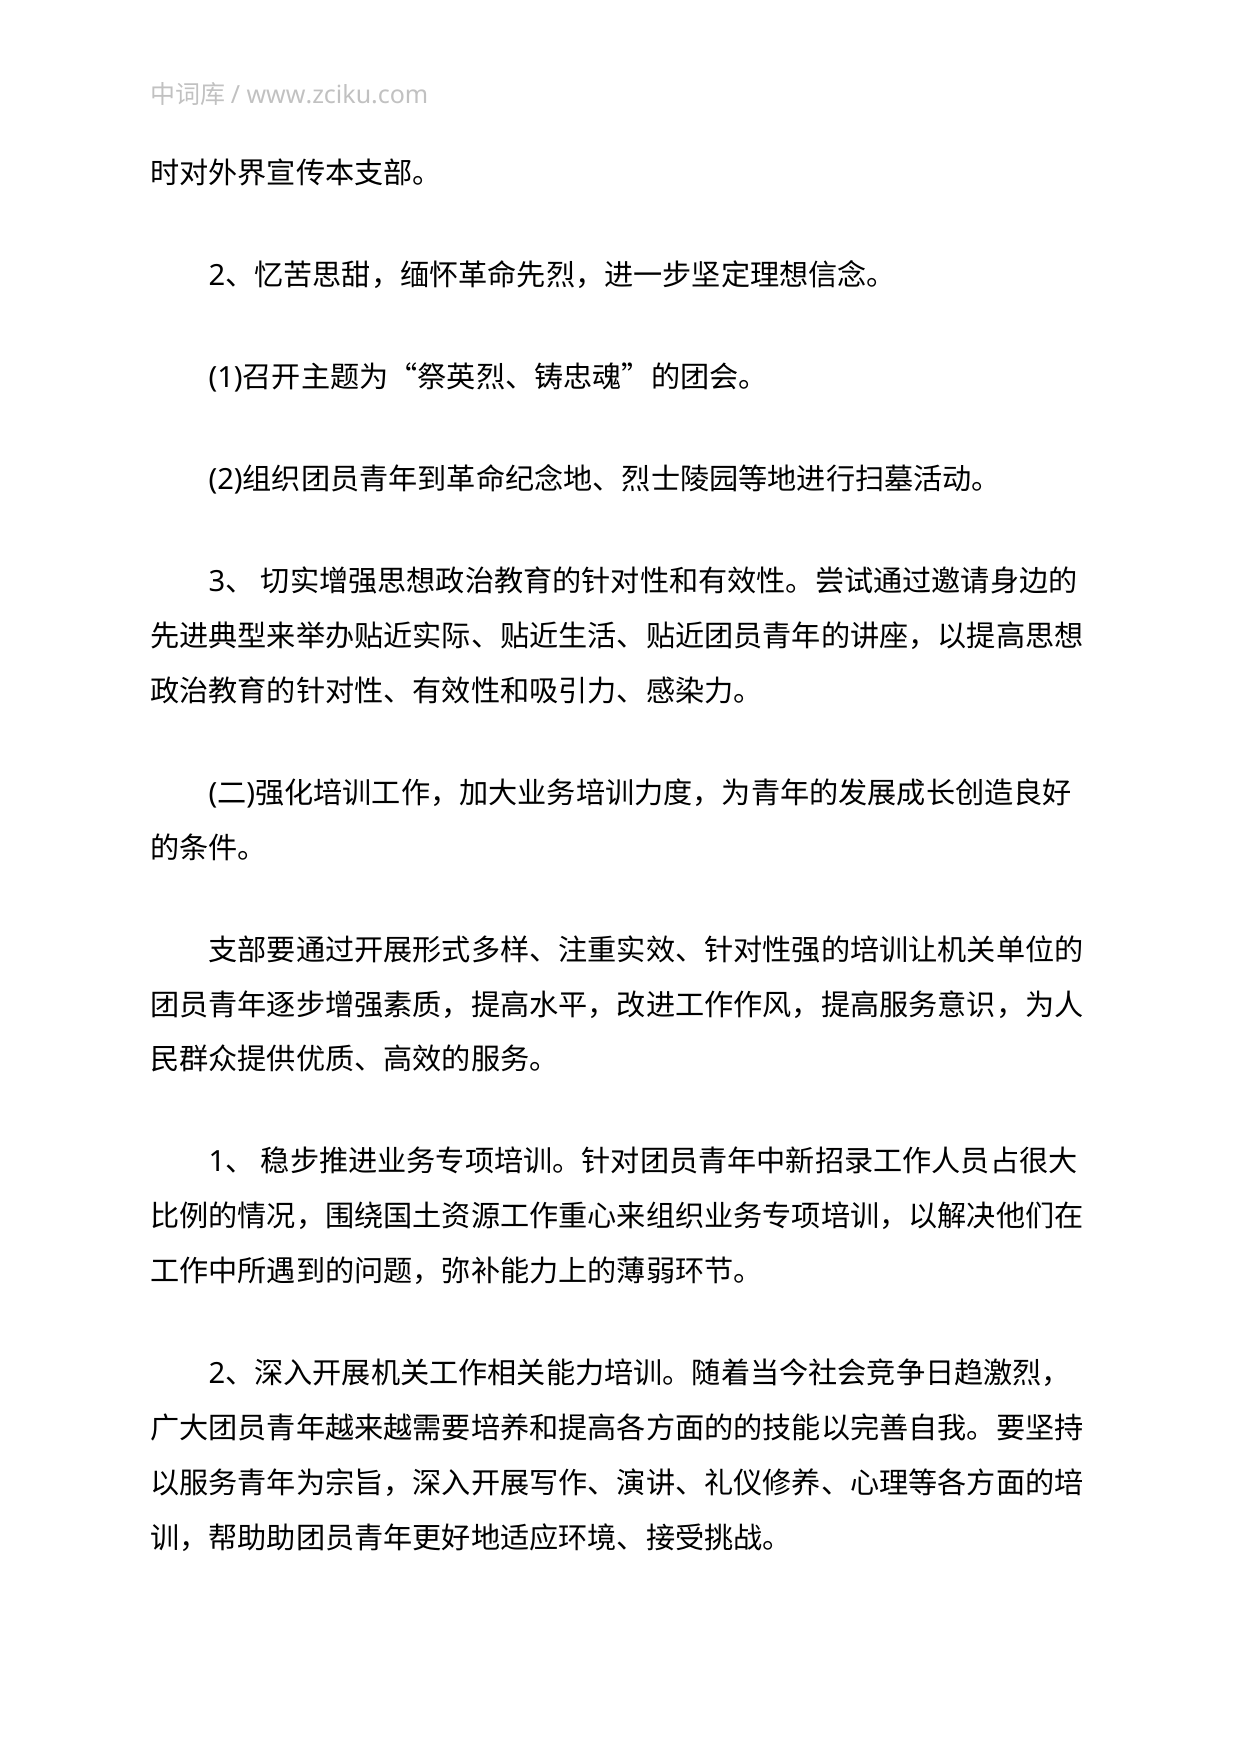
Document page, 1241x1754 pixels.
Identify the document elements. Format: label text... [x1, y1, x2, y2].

text 3、 切实增强思想政治教育的针对性和有效性。尝试通过邀请身边的先进典型来举办贴近实际、贴近生活、贴近团员青年的讲座，以提高思想政治教育的针对性、有效性和吸引力、感染力。 [150, 558, 1090, 710]
text 1、 稳步推进业务专项培训。针对团员青年中新招录工作人员占很大比例的情况，围绕国土资源工作重心来组织业务专项培训，以解决他们在工作中所遇到的问题，弥补能力上的薄弱环节。 [150, 1138, 1090, 1290]
text 支部要通过开展形式多样、注重实效、针对性强的培训让机关单位的团员青年逐步增强素质，提高水平，改进工作作风，提高服务意识，为人民群众提供优质、高效的服务。 [150, 926, 1090, 1078]
text 2、深入开展机关工作相关能力培训。随着当今社会竞争日趋激烈，广大团员青年越来越需要培养和提高各方面的的技能以完善自我。要坚持以服务青年为宗旨，深入开展写作、演讲、礼仪修养、心理等各方面的培训，帮助助团员青年更好地适应环境、接受挑战。 [150, 1349, 1090, 1556]
text (1)召开主题为“祭英烈、铸忠魂”的团会。 [150, 354, 1090, 396]
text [150, 150, 1090, 192]
text (二)强化培训工作，加大业务培训力度，为青年的发展成长创造良好的条件。 [150, 769, 1090, 867]
text 2、忆苦思甜，缅怀革命先烈，进一步坚定理想信念。 [150, 252, 1090, 294]
text (2)组织团员青年到革命纪念地、烈士陵园等地进行扫墓活动。 [150, 456, 1090, 498]
